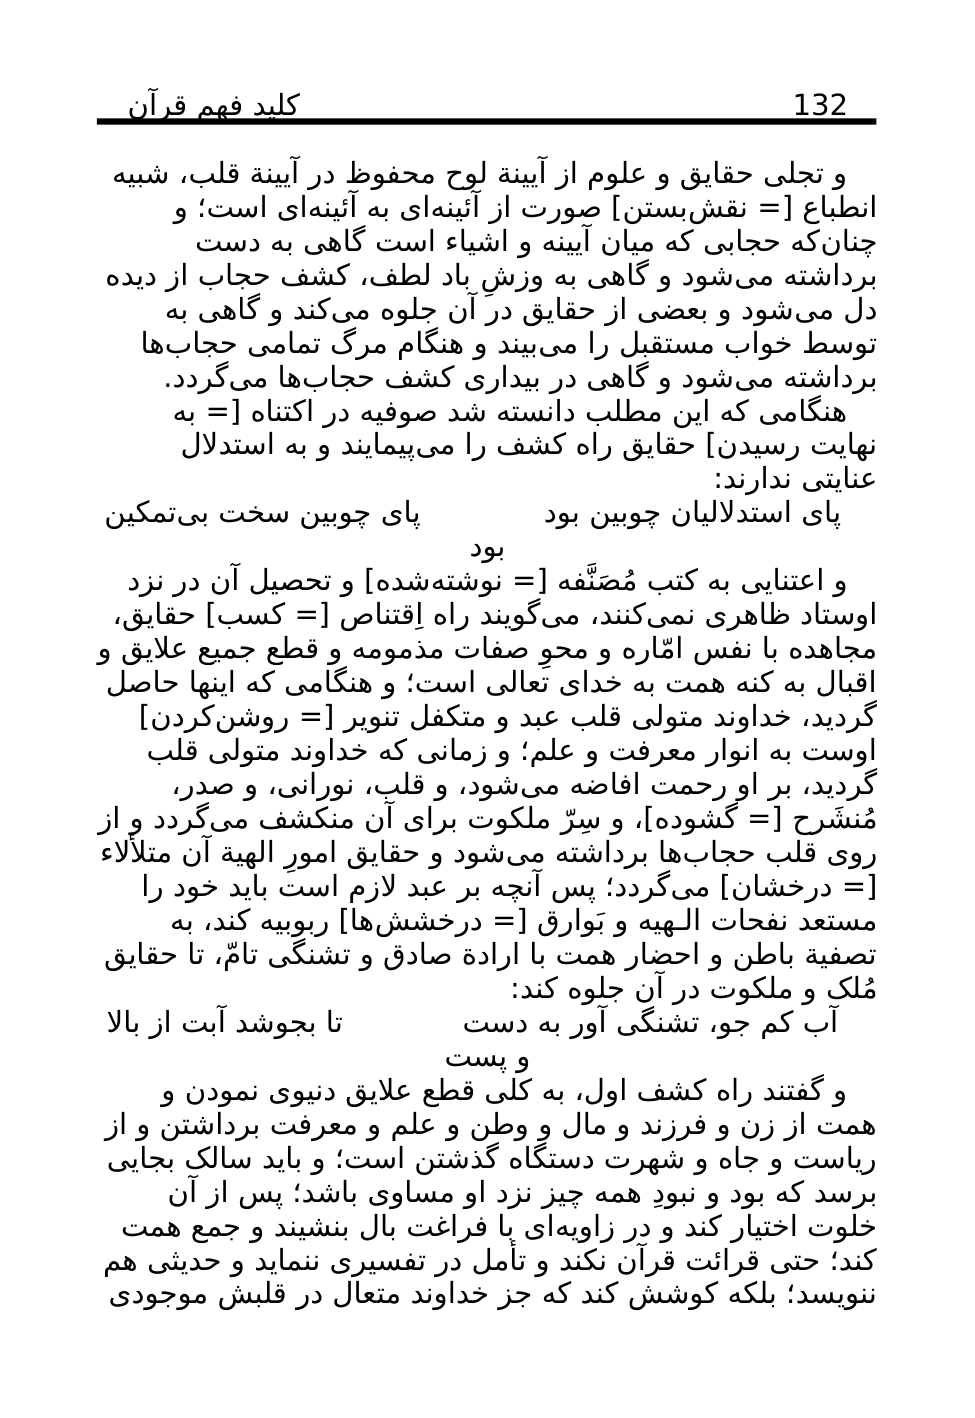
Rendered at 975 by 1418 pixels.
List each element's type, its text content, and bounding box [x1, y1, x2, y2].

text پای استدلالیان چوبین بود پای چوبین سخت بی‌تمکین بود [97, 496, 877, 564]
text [97, 1073, 877, 1311]
text و اعتنایی به کتب مُصَنَّفه [= نوشته‌شده] و تحصیل آن در نزد اوستاد ظاهری نمی‌کنند، می‌گویند راه اِقتناص [= کسب] حقایق، مجاهده با نفس امّاره و محوِ صفات مذمومه و قطع جمیع علایق و اقبال به کنه همت به خدای تعالی است؛ و هنگامی که اینها حاصل گردید، خداوند متولی قلب عبد و متکفل تنویر [= روشن‌کردن] اوست به انوار معرفت و علم؛ و زمانی که خداوند متولی قلب گردید، بر او رحمت افاضه می‌شود، و قلب، نورانی، و صدر، مُنشَرح [= گشوده]، و سِرّ ملکوت برای آن منکشف می‌گردد و از روی قلب حجاب‌ها برداشته می‌شود و حقایق امورِ الهیة آن متلألاء [= درخشان] می‌گردد؛ پس آنچه بر عبد لازم است باید خود را مستعد نفحات الـهیه و بَوارق [= درخشش‌ها] ربوبیه کند، به تصفیة باطن و احضار همت با ارادة صادق و تشنگی تامّ، تا حقایق مُلک و ملکوت در آن جلوه کند: [97, 564, 877, 1005]
text هنگامی که این مطلب دانسته شد صوفیه در اکتناه [= به نهایت رسیدن] حقایق راه کشف را می‌پیمایند و به استدلال عنایتی ندارند: [97, 394, 877, 496]
text و تجلی حقایق و علوم از آیینة لوح محفوظ در آیینة قلب، شبیه انطباع [= نقش‌بستن] صورت از آئینه‌ای به آئینه‌ای است؛ و چنان‌که حجابی که میان آیینه و اشیاء است گاهی به دست برداشته می‌شود و گاهی به وزشِ باد لطف، کشف حجاب از دیده دل می‌شود و بعضی از حقایق در آن جلوه می‌کند و گاهی به توسط خواب مستقبل را می‌بیند و هنگام مرگ تمامی حجاب‌ها برداشته می‌شود و گاهی در بیداری کشف حجاب‌ها می‌گردد. [97, 156, 877, 394]
text آب کم جو، تشنگی آور به دست تا بجوشد آبت از بالا و پست [97, 1005, 877, 1073]
